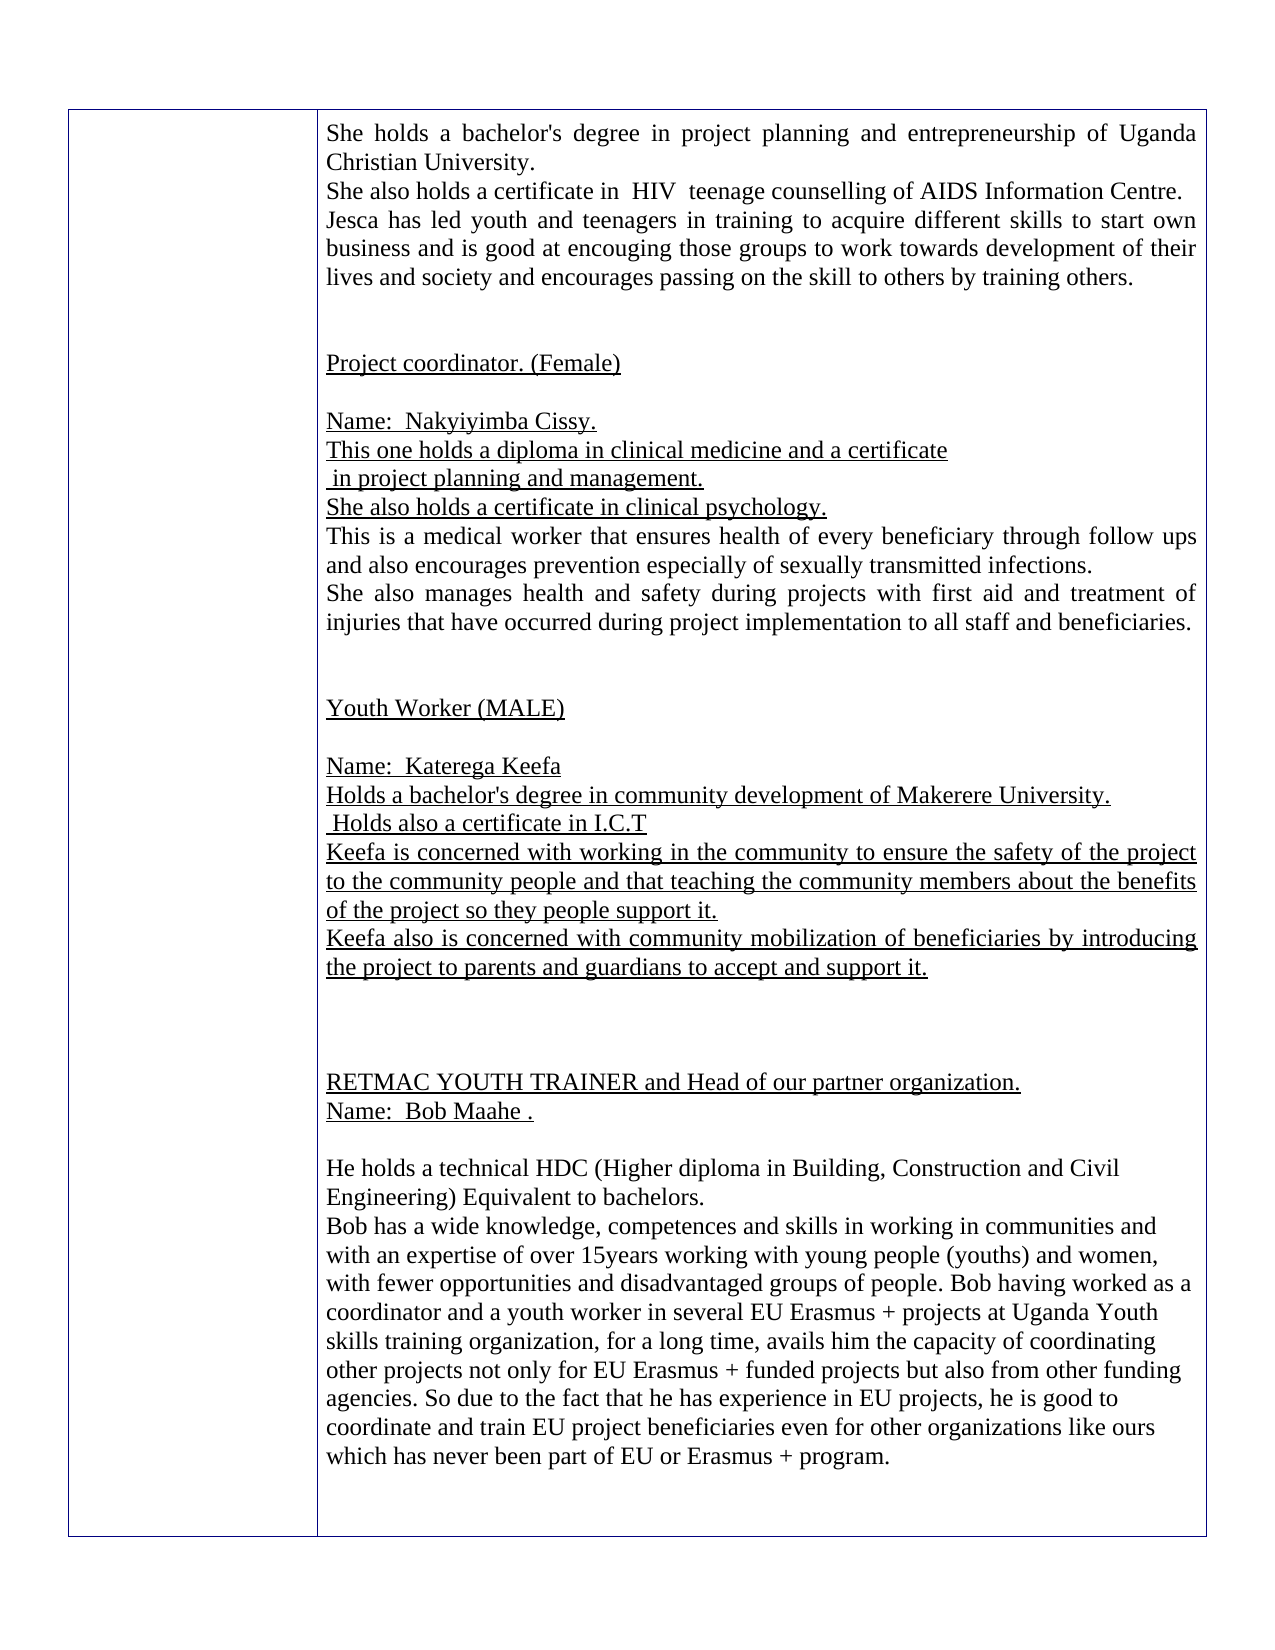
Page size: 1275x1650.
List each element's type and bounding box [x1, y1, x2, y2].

table_cell [69, 110, 317, 1536]
table_cell [318, 110, 1206, 1536]
